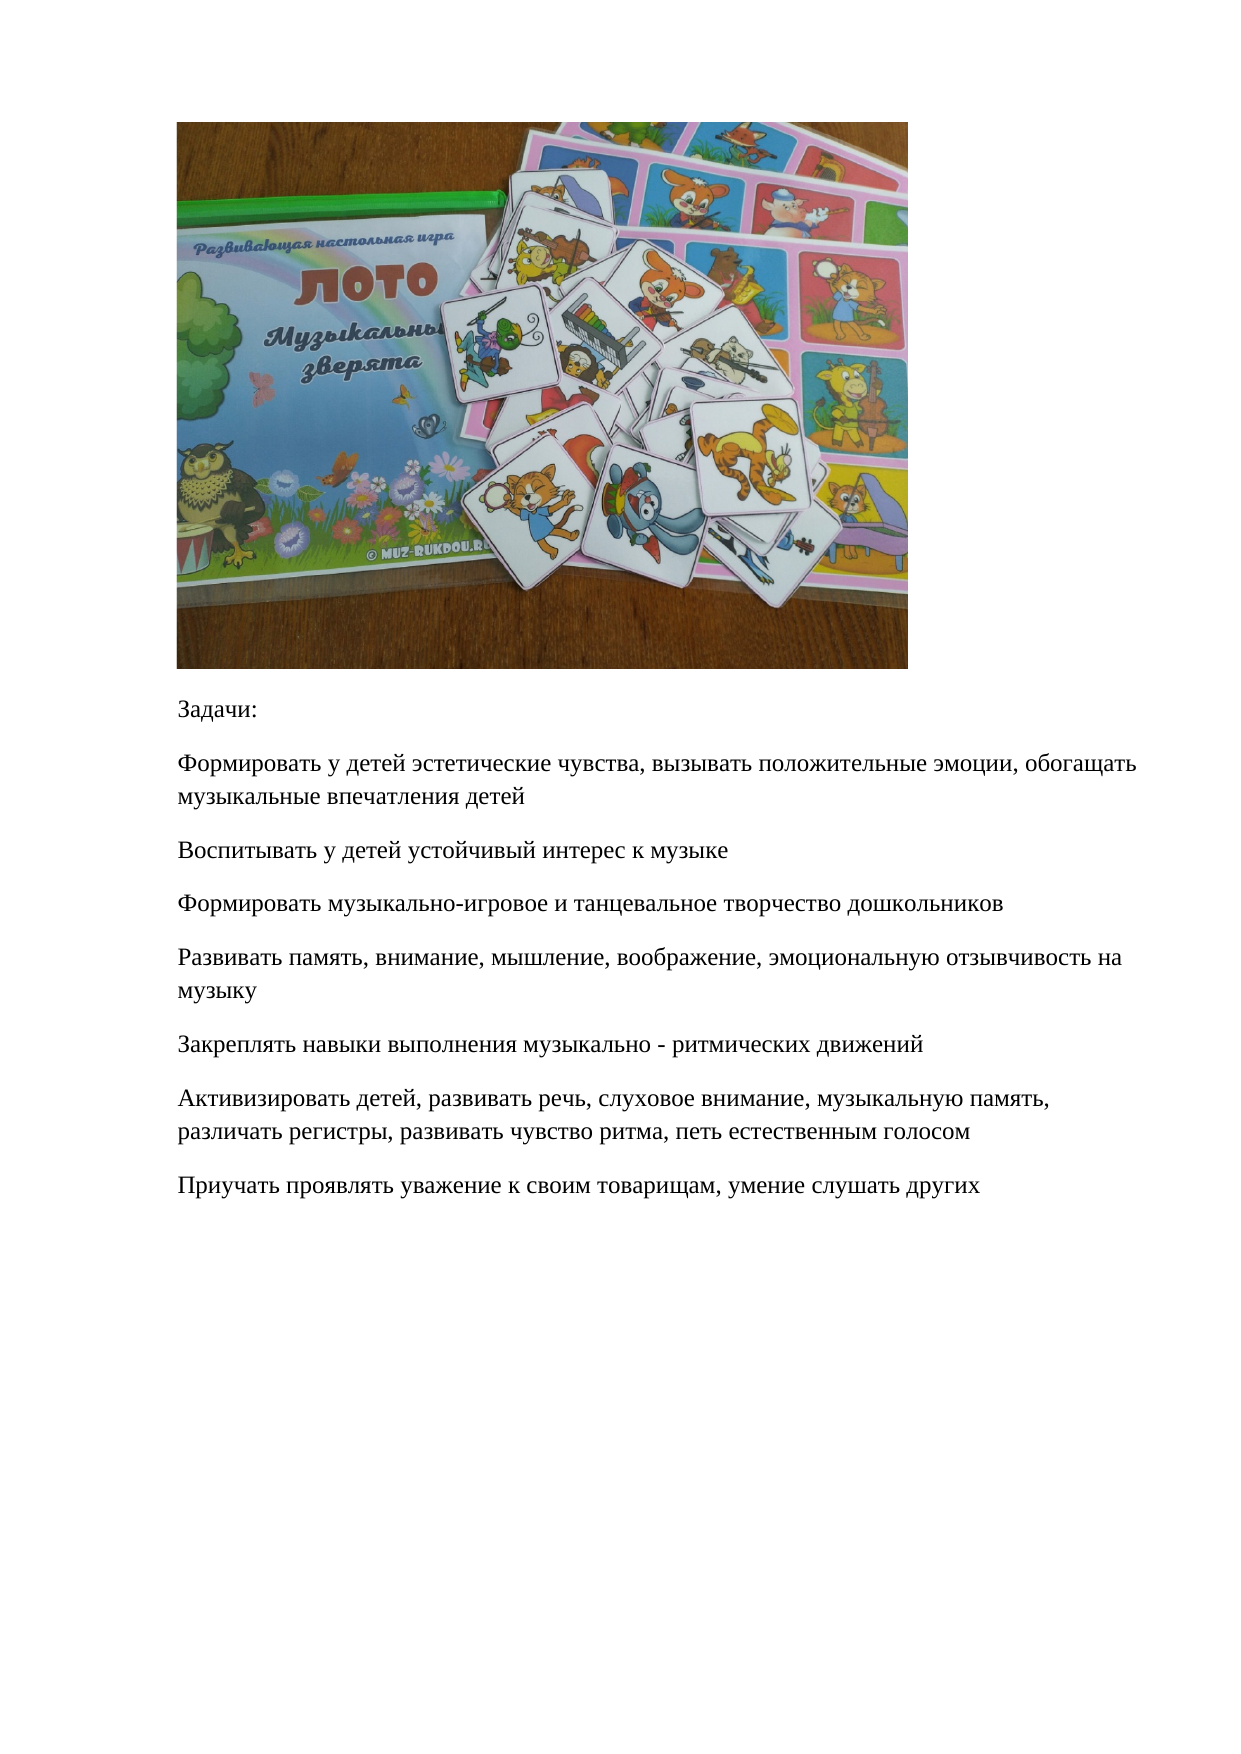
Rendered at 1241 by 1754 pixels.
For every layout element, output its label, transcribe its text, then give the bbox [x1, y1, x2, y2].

text Приучать проявлять уважение к своим товарищам, умение слушать других [177, 1170, 1152, 1199]
text Активизировать детей, развивать речь, слуховое внимание, музыкальную память, различать регистры, развивать чувство ритма, петь естественным голосом [177, 1083, 1152, 1145]
text Развивать память, внимание, мышление, воображение, эмоциональную отзывчивость на музыку [177, 942, 1152, 1004]
text Закреплять навыки выполнения музыкально - ритмических движений [177, 1029, 1152, 1058]
text Воспитывать у детей устойчивый интерес к музыке [177, 835, 1152, 863]
text Формировать у детей эстетические чувства, вызывать положительные эмоции, обогащать музыкальные впечатления детей [177, 748, 1152, 809]
text Формировать музыкально-игровое и танцевальное творчество дошкольников [177, 888, 1152, 917]
text Задачи: [177, 694, 1152, 723]
picture [177, 122, 908, 669]
